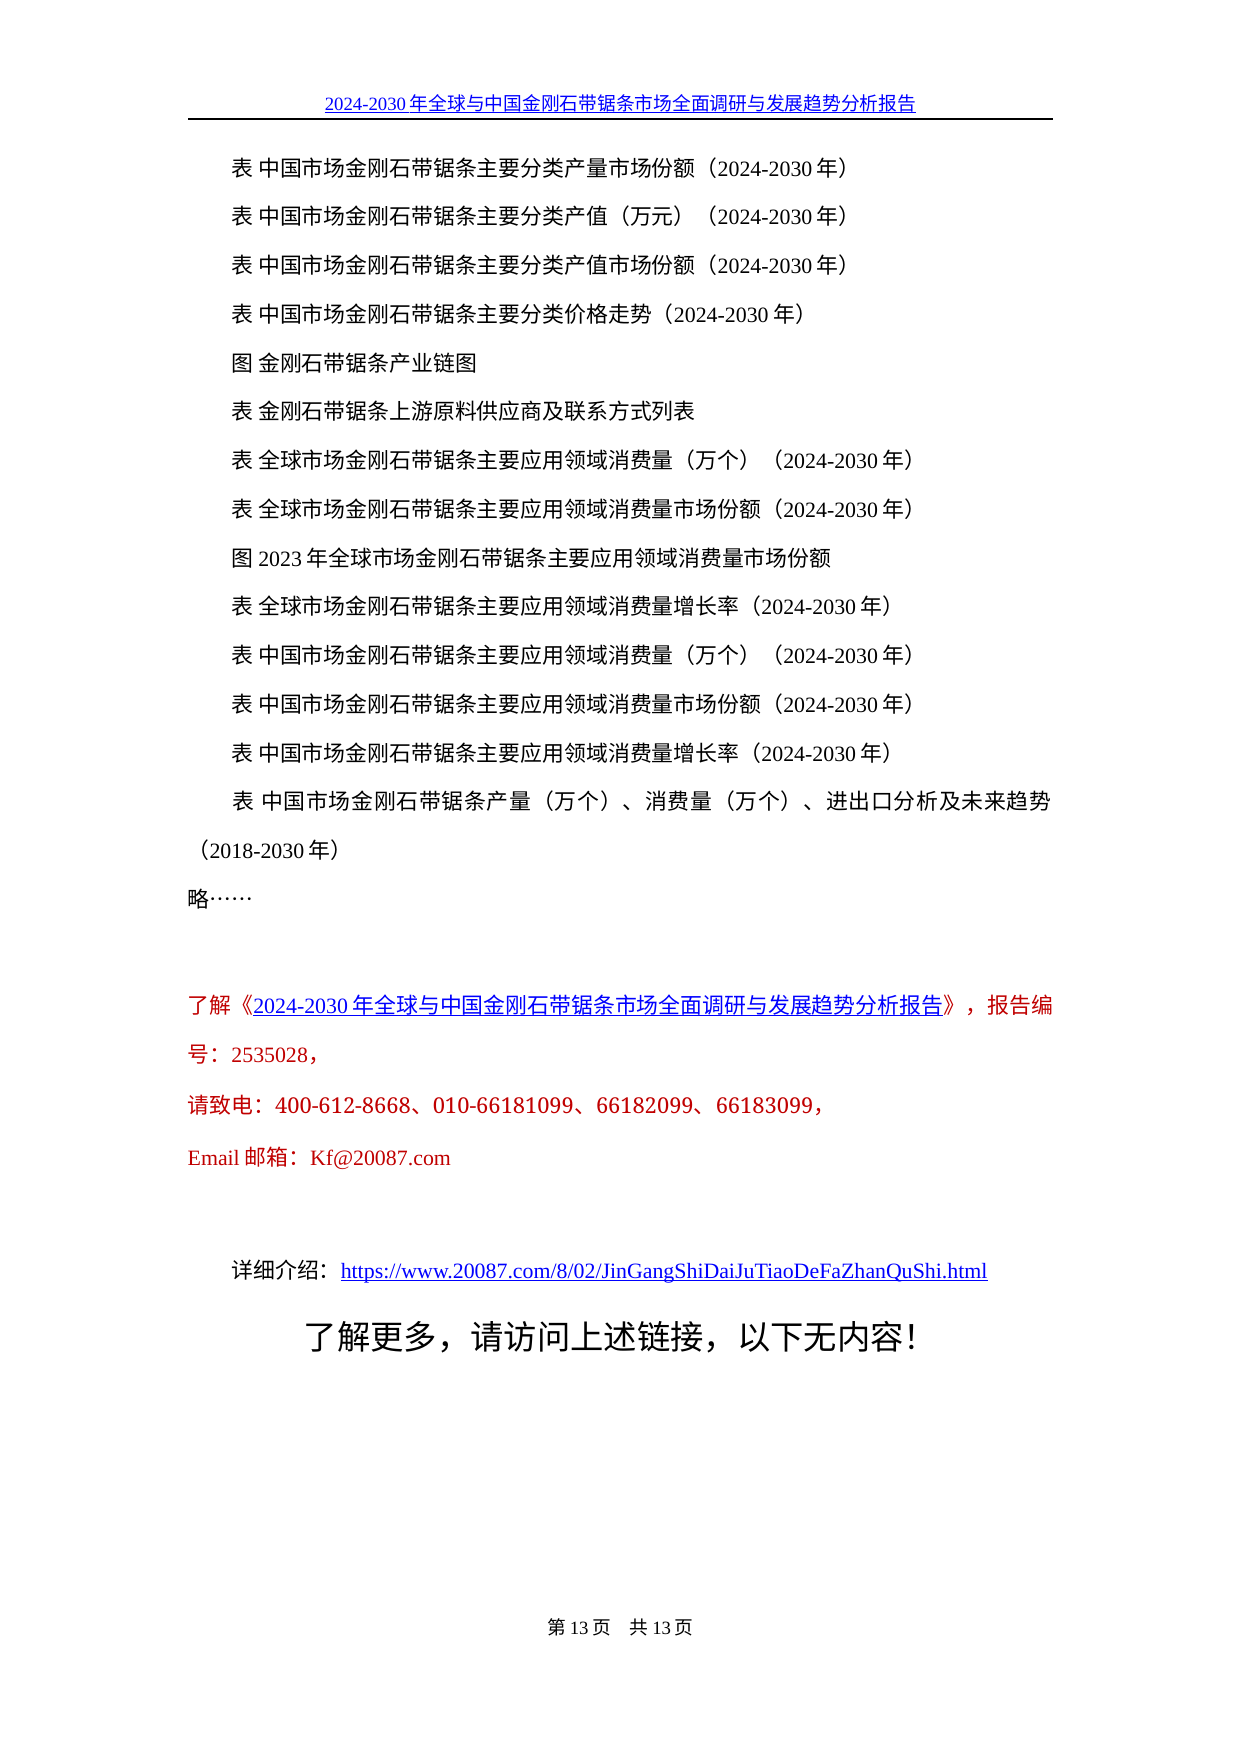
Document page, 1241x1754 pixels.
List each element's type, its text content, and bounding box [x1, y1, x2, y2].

text 请致电：400-612-8668、010-66181099、66182099、66183099， [187, 1088, 1053, 1121]
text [187, 150, 1053, 914]
text 详细介绍：https://www.20087.com/8/02/JinGangShiDaiJuTiaoDeFaZhanQuShi.html [187, 1253, 1053, 1285]
text 了解《2024-2030年全球与中国金刚石带锯条市场全面调研与发展趋势分析报告》，报告编号：2535028， [187, 988, 1053, 1069]
text Email邮箱：Kf@20087.com [187, 1140, 1053, 1172]
title 了解更多，请访问上述链接，以下无内容！ [187, 1303, 1053, 1368]
